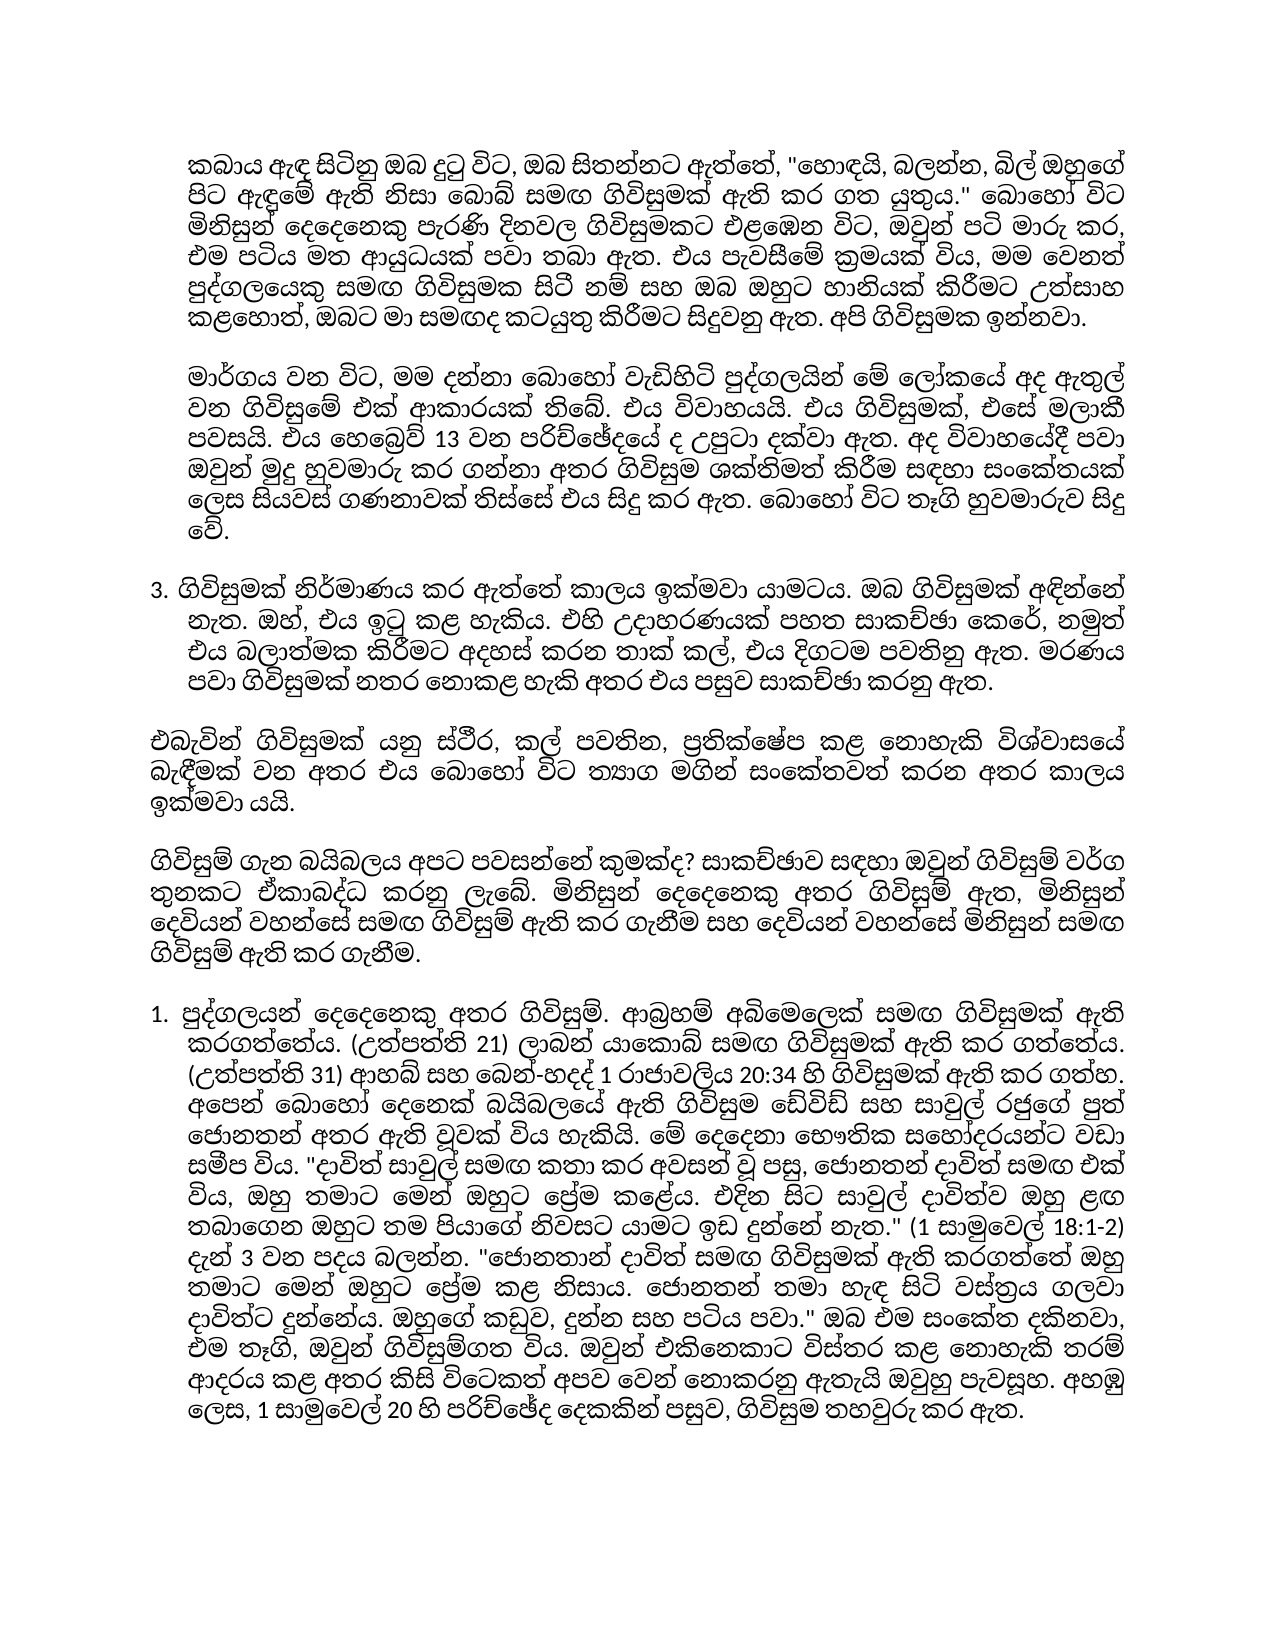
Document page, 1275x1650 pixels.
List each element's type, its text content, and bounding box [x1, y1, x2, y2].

text එබැවින් ගිවිසුමක් යනු ස්ථීර, කල් පවතින, ප්‍රතික්ෂේප කළ නොහැකි විශ්වාසයේ බැඳීමක් වන අතර එය බොහෝ විට ත්‍යාග මගින් සංකේතවත් කරන අතර කාලය ඉක්මවා යයි. [150, 726, 1125, 817]
text 3. ගිවිසුමක් නිර්මාණය කර ඇත්තේ කාලය ඉක්මවා යාමටය. ඔබ ගිවිසුමක් අඳින්නේ නැත. ඔහ්, එය ඉටු කළ හැකිය. එහි උදාහරණයක් පහත සාකච්ඡා කෙරේ, නමුත් එය බලාත්මක කිරීමට අදහස් කරන තාක් කල්, එය දිගටම පවතිනු ඇත. මරණය පවා ගිවිසුමක් නතර නොකළ හැකි අතර එය පසුව සාකච්ඡා කරනු ඇත. [150, 574, 1125, 697]
text 1. පුද්ගලයන් දෙදෙනෙකු අතර ගිවිසුම්. ආබ්‍රහම් අබිමෙලෙක් සමඟ ගිවිසුමක් ඇති කරගත්තේය. (උත්පත්ති 21) ලාබන් යාකොබ් සමඟ ගිවිසුමක් ඇති කර ගත්තේය. (උත්පත්ති 31) ආහබ් සහ බෙන්-හදද් 1 රාජාවලිය 20:34 හි ගිවිසුමක් ඇති කර ගත්හ. අපෙන් බොහෝ දෙනෙක් බයිබලයේ ඇති ගිවිසුම ඩේවිඩ් සහ සාවුල් රජුගේ පුත් ජොනතන් අතර ඇති වූවක් විය හැකියි. මේ දෙදෙනා භෞතික සහෝදරයන්ට වඩා සමීප විය. "දාවිත් සාවුල් සමඟ කතා කර අවසන් වූ පසු, ජොනතන් දාවිත් සමඟ එක් විය, ඔහු තමාට මෙන් ඔහුට ප්‍රේම කළේය. එදින සිට සාවුල් දාවිත්ව ඔහු ළඟ තබාගෙන ඔහුට තම පියාගේ නිවසට යාමට ඉඩ දුන්නේ නැත." (1 සාමුවෙල් 18:1-2) දැන් 3 වන පදය බලන්න. "ජොනතාන් දාවිත් සමඟ ගිවිසුමක් ඇති කරගත්තේ ඔහු තමාට මෙන් ඔහුට ප්‍රේම කළ නිසාය. ජොනතන් තමා හැඳ සිටි වස්ත්‍රය ගලවා දාවිත්ට දුන්නේය. ඔහුගේ කඩුව, දුන්න සහ පටිය පවා." ඔබ එම සංකේත දකිනවා, එම තෑගි, ඔවුන් ගිවිසුම්ගත විය. ඔවුන් එකිනෙකාට විස්තර කළ නොහැකි තරම් ආදරය කළ අතර කිසි විටෙකත් අපව වෙන් නොකරනු ඇතැයි ඔවුහු පැවසූහ. අහඹු ලෙස, 1 සාමුවෙල් 20 හි පරිච්ඡේද දෙකකින් පසුව, ගිවිසුම තහවුරු කර ඇත. [150, 998, 1125, 1425]
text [150, 150, 1125, 333]
text මාර්ගය වන විට, මම දන්නා බොහෝ වැඩිහිටි පුද්ගලයින් මේ ලෝකයේ අද ඇතුල් වන ගිවිසුමේ එක් ආකාරයක් තිබේ. එය විවාහයයි. එය ගිවිසුමක්, එසේ මලාකී පවසයි. එය හෙබ්‍රෙව් 13 වන පරිච්ඡේදයේ ද උපුටා දක්වා ඇත. අද විවාහයේදී පවා ඔවුන් මුදු හුවමාරු කර ගන්නා අතර ගිවිසුම ශක්තිමත් කිරීම සඳහා සංකේතයක් ලෙස සියවස් ගණනාවක් තිස්සේ එය සිදු කර ඇත. බොහෝ විට තෑගි හුවමාරුව සිදු වේ. [187, 362, 1125, 545]
text ගිවිසුම් ගැන බයිබලය අපට පවසන්නේ කුමක්ද? සාකච්ඡාව සඳහා ඔවුන් ගිවිසුම් වර්ග තුනකට ඒකාබද්ධ කරනු ලැබේ. මිනිසුන් දෙදෙනෙකු අතර ගිවිසුම් ඇත, මිනිසුන් දෙවියන් වහන්සේ සමඟ ගිවිසුම් ඇති කර ගැනීම සහ දෙවියන් වහන්සේ මිනිසුන් සමඟ ගිවිසුම් ඇති කර ගැනීම. [150, 847, 1125, 969]
